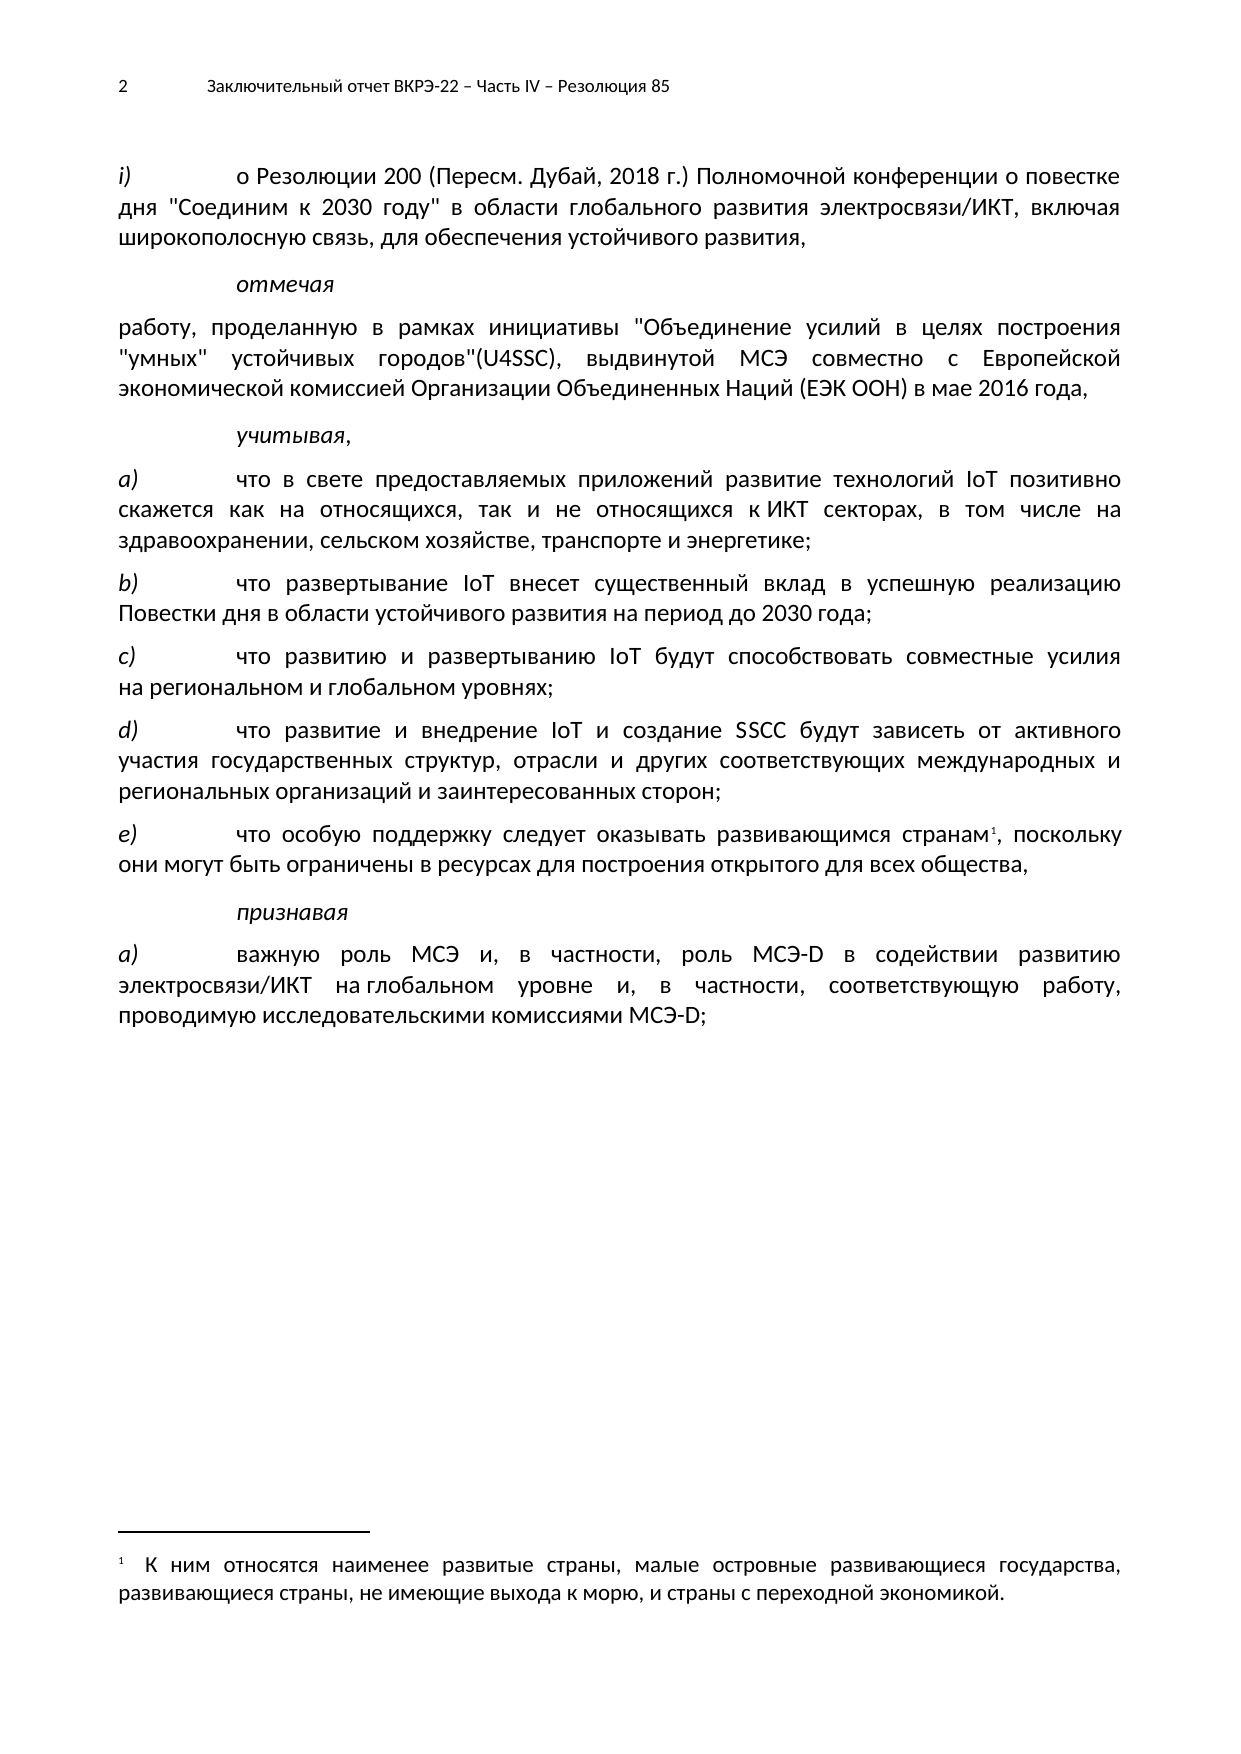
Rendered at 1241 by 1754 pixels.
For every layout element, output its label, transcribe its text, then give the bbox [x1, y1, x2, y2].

text e) что особую поддержку следует оказывать развивающимся странам, поскольку они могут быть ограничены в ресурсах для построения открытого для всех общества, [118, 818, 1122, 879]
text b) что развертывание IoT внесет существенный вклад в успешную реализацию Повестки дня в области устойчивого развития на период до 2030 года; [118, 567, 1122, 628]
text a) что в свете предоставляемых приложений развитие технологий IoT позитивно скажется как на относящихся, так и не относящихся к ИКТ секторах, в том числе на здравоохранении, сельском хозяйстве, транспорте и энергетике; [118, 463, 1122, 554]
text признавая [236, 896, 1122, 926]
text c) что развитию и развертыванию IoT будут способствовать совместные усилия на региональном и глобальном уровнях; [118, 640, 1122, 701]
text учитывая, [236, 420, 1122, 450]
text a) важную роль МСЭ и, в частности, роль МСЭ-D в содействии развитию электросвязи/ИКТ на глобальном уровне и, в частности, соответствующую работу, проводимую исследовательскими комиссиями МСЭ-D; [118, 939, 1122, 1030]
text отмечая [236, 268, 1122, 299]
text d) что развитие и внедрение IoT и создание SSCC будут зависеть от активного участия государственных структур, отрасли и других соответствующих международных и региональных организаций и заинтересованных сторон; [118, 714, 1122, 805]
text работу, проделанную в рамках инициативы "Объединение усилий в целях построения "умных" устойчивых городов"(U4SSC), выдвинутой МСЭ совместно с Европейской экономической комиссией Организации Объединенных Наций (ЕЭК ООН) в мае 2016 года, [118, 311, 1122, 403]
text i) о Резолюции 200 (Пересм. Дубай, 2018 г.) Полномочной конференции о повестке дня "Соединим к 2030 году" в области глобального развития электросвязи/ИКТ, включая широкополосную связь, для обеспечения устойчивого развития, [118, 160, 1122, 252]
